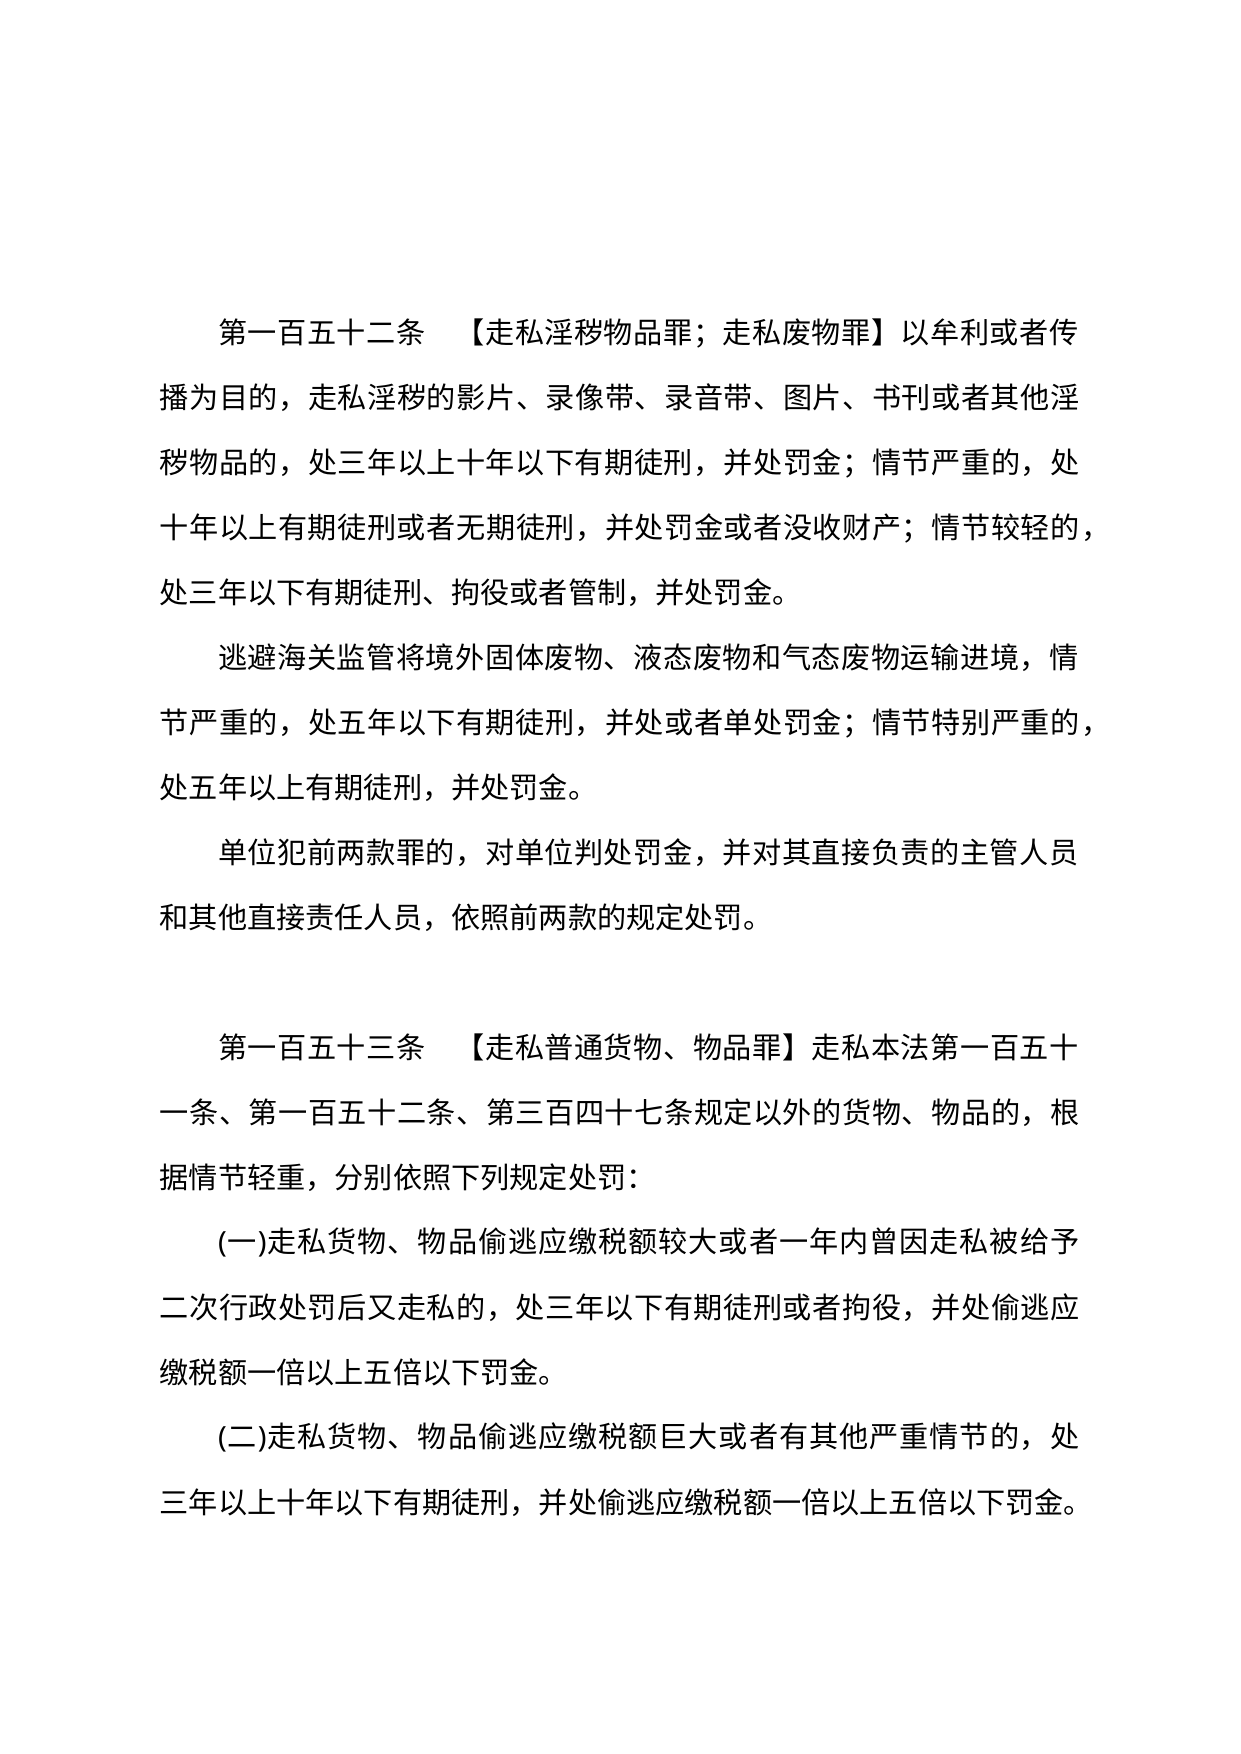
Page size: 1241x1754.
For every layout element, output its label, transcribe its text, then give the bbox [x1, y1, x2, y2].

text (二)走私货物、物品偷逃应缴税额巨大或者有其他严重情节的，处三年以上十年以下有期徒刑，并处偷逃应缴税额一倍以上五倍以下罚金。 [159, 1403, 1081, 1533]
text 第一百五十三条 【走私普通货物、物品罪】走私本法第一百五十一条、第一百五十二条、第三百四十七条规定以外的货物、物品的，根据情节轻重，分别依照下列规定处罚： [159, 1013, 1081, 1208]
text 第一百五十二条 【走私淫秽物品罪；走私废物罪】以牟利或者传播为目的，走私淫秽的影片、录像带、录音带、图片、书刊或者其他淫秽物品的，处三年以上十年以下有期徒刑，并处罚金；情节严重的，处十年以上有期徒刑或者无期徒刑，并处罚金或者没收财产；情节较轻的，处三年以下有期徒刑、拘役或者管制，并处罚金。 [159, 298, 1081, 623]
text 单位犯前两款罪的，对单位判处罚金，并对其直接负责的主管人员和其他直接责任人员，依照前两款的规定处罚。 [159, 818, 1081, 948]
text 逃避海关监管将境外固体废物、液态废物和气态废物运输进境，情节严重的，处五年以下有期徒刑，并处或者单处罚金；情节特别严重的，处五年以上有期徒刑，并处罚金。 [159, 623, 1081, 818]
text (一)走私货物、物品偷逃应缴税额较大或者一年内曾因走私被给予二次行政处罚后又走私的，处三年以下有期徒刑或者拘役，并处偷逃应缴税额一倍以上五倍以下罚金。 [159, 1208, 1081, 1403]
